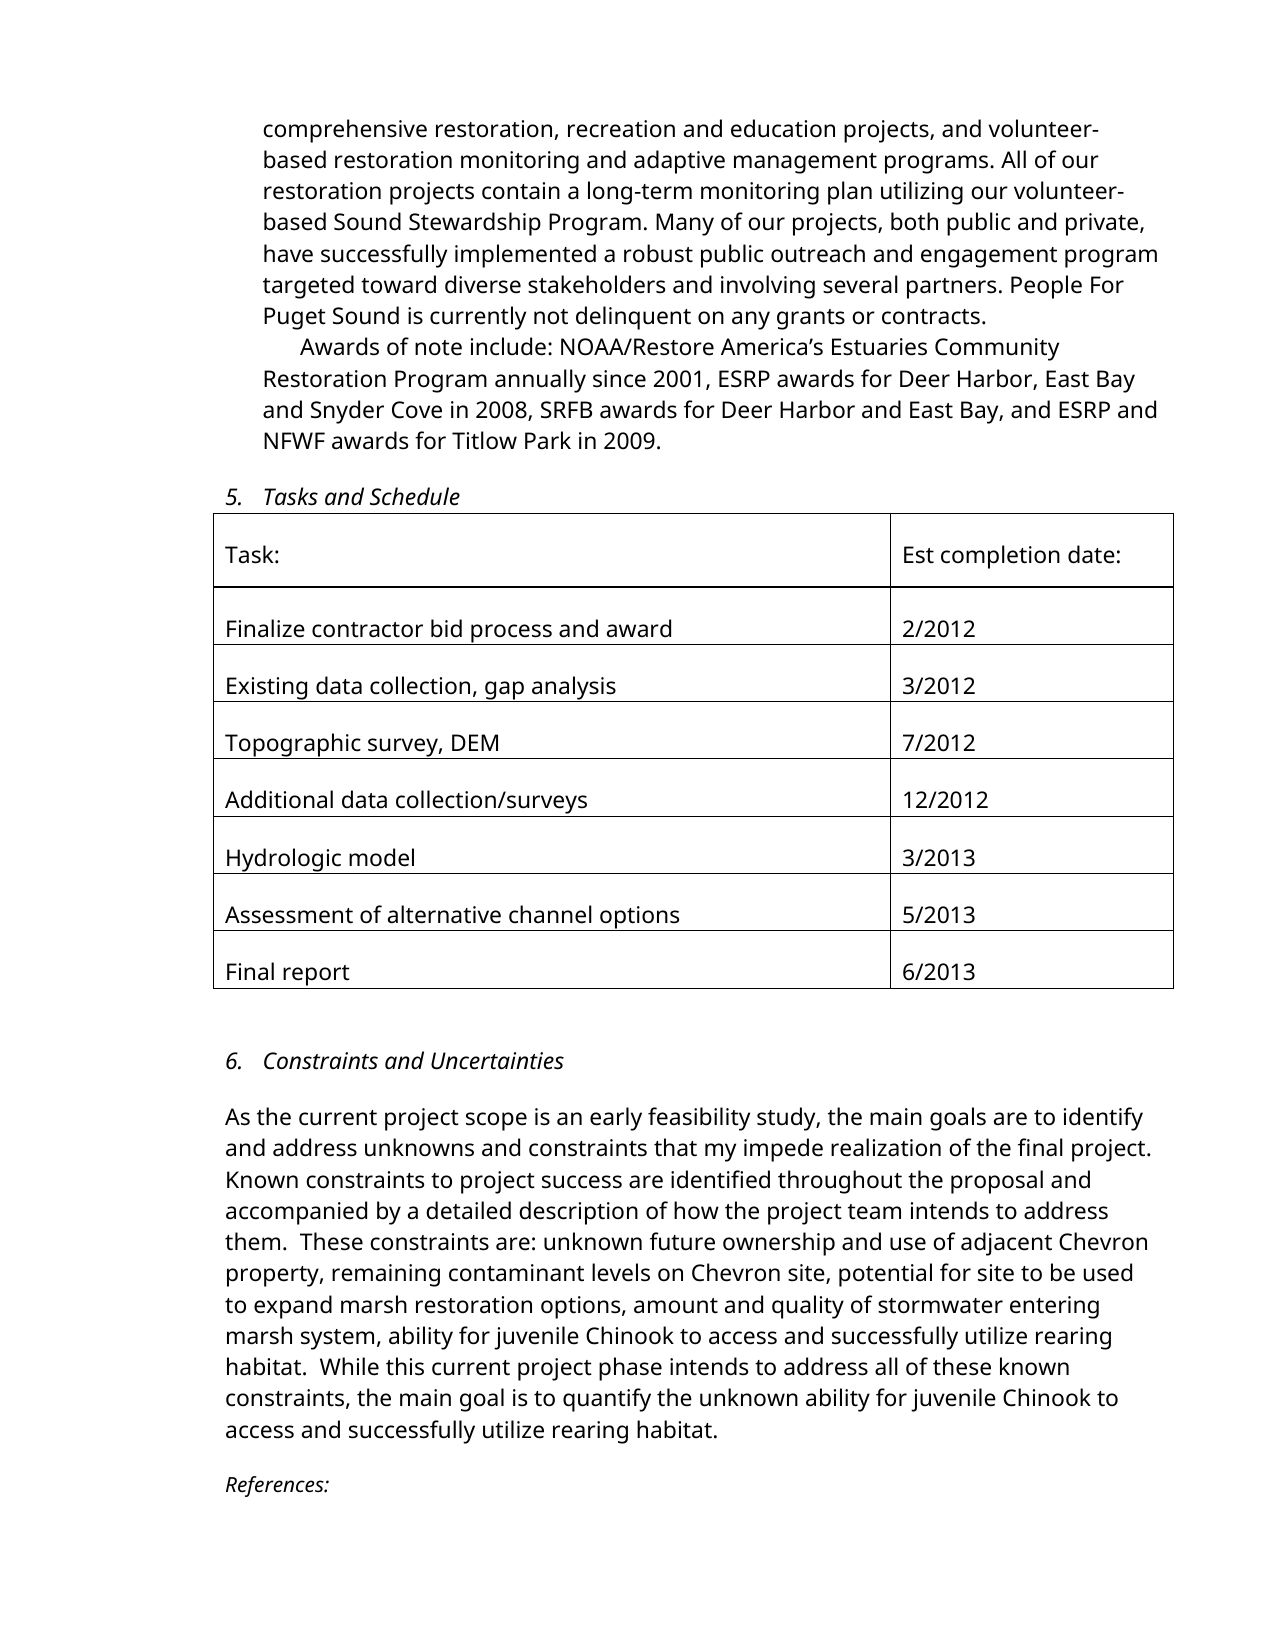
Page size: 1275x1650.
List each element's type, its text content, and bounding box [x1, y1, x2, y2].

table_cell 3/2013 [891, 817, 1173, 873]
table_cell 5/2013 [891, 874, 1173, 930]
table_cell 6/2013 [891, 931, 1173, 987]
table_cell Final report [214, 931, 890, 987]
table_header Est completion date: [891, 514, 1173, 586]
text Awards of note include: NOAA/Restore America’s Estuaries Community Restoration Program annually since 2001, ESRP awards for Deer Harbor, East Bay and Snyder Cove in 2008, SRFB awards for Deer Harbor and East Bay, and ESRP and NFWF awards for Titlow Park in 2009. [262, 331, 1162, 456]
text As the current project scope is an early feasibility study, the main goals are to identify and address unknowns and constraints that my impede realization of the final project. Known constraints to project success are identified throughout the proposal and accompanied by a detailed description of how the project team intends to address them. These constraints are: unknown future ownership and use of adjacent Chevron property, remaining contaminant levels on Chevron site, potential for site to be used to expand marsh restoration options, amount and quality of stormwater entering marsh system, ability for juvenile Chinook to access and successfully utilize rearing habitat. While this current project phase intends to address all of these known constraints, the main goal is to quantify the unknown ability for juvenile Chinook to access and successfully utilize rearing habitat. [225, 1101, 1162, 1445]
table_cell Additional data collection/surveys [214, 759, 890, 816]
table_cell 2/2012 [891, 588, 1173, 644]
table_cell 3/2012 [891, 645, 1173, 701]
list Tasks and Schedule [225, 481, 1162, 512]
table_cell Assessment of alternative channel options [214, 874, 890, 930]
table_cell 12/2012 [891, 759, 1173, 816]
table_cell Finalize contractor bid process and award [214, 588, 890, 644]
table_header Task: [214, 514, 890, 586]
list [225, 112, 1162, 331]
list Constraints and Uncertainties [225, 1045, 1162, 1076]
table_cell 7/2012 [891, 702, 1173, 758]
table_cell Existing data collection, gap analysis [214, 645, 890, 701]
table_cell Topographic survey, DEM [214, 702, 890, 758]
table_cell Hydrologic model [214, 817, 890, 873]
text References: [225, 1470, 1162, 1498]
